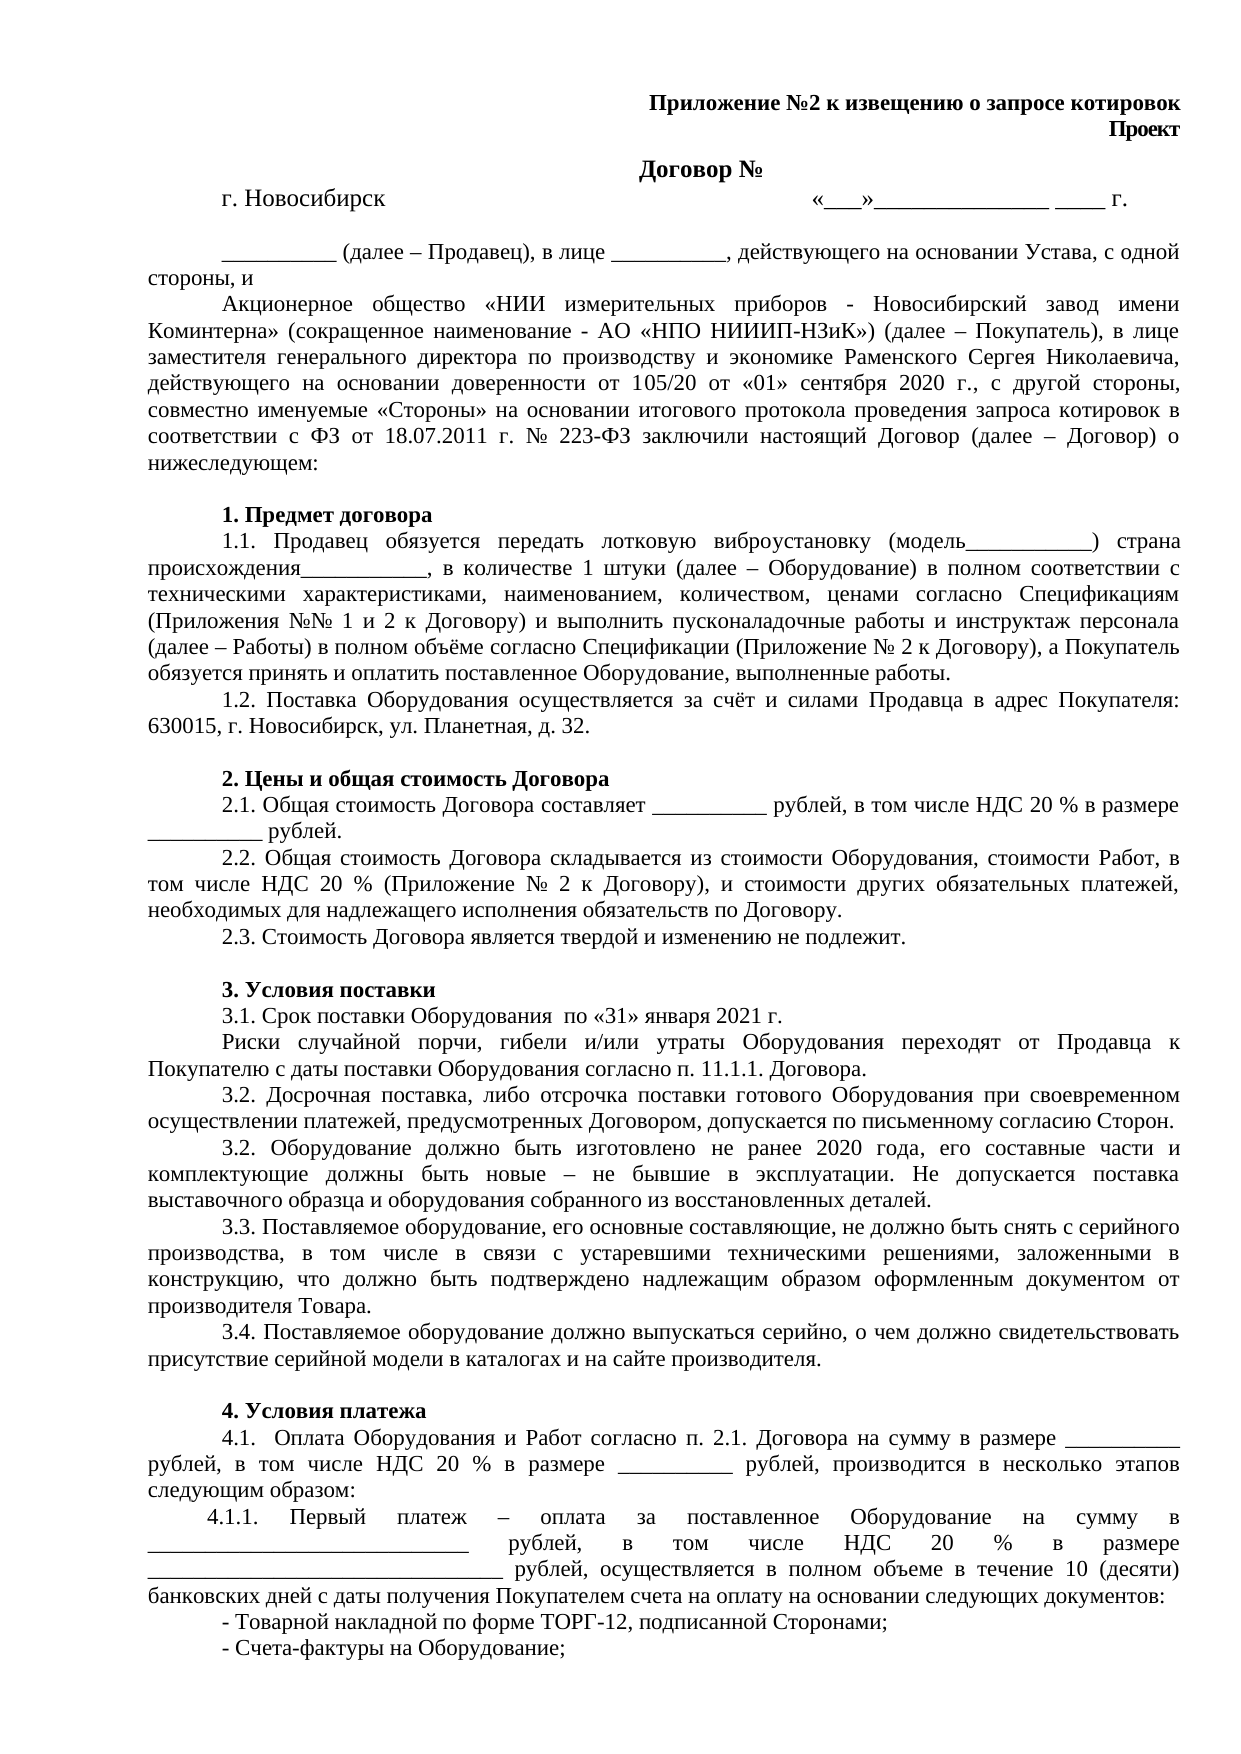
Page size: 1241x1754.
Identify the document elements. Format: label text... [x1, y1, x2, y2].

text 2. Цены и общая стоимость Договора [148, 765, 1181, 791]
text Акционерное общество «НИИ измерительных приборов - Новосибирский завод имени Коминтерна» (сокращенное наименование - АО «НПО НИИИП-НЗиК») (далее – Покупатель), в лице заместителя генерального директора по производству и экономике Раменского Сергея Николаевича, действующего на основании доверенности от 105/20 от «01» сентября 2020 г., с другой стороны, совместно именуемые «Стороны» на основании итогового протокола проведения запроса котировок в соответствии с ФЗ от 18.07.2011 г. № 223-ФЗ заключили настоящий Договор (далее – Договор) о нижеследующем: [148, 290, 1181, 475]
text 3.1. Срок поставки Оборудования по «31» января 2021 г. [148, 1002, 1181, 1028]
text 4.1. Оплата Оборудования и Работ согласно п. 2.1. Договора на сумму в размере __________ рублей, в том числе НДС 20 % в размере __________ рублей, производится в несколько этапов следующим образом: [148, 1424, 1181, 1503]
text Приложение №2 к извещению о запросе котировок [148, 89, 1181, 115]
text - Счета-фактуры на Оборудование; [148, 1634, 1181, 1661]
text г. Новосибирск «___»______________ ____ г. [148, 183, 1181, 211]
text 3.3. Поставляемое оборудование, его основные составляющие, не должно быть снять с серийного производства, в том числе в связи с устаревшими техническими решениями, заложенными в конструкцию, что должно быть подтверждено надлежащим образом оформленным документом от производителя Товара. [148, 1213, 1181, 1318]
text 3. Условия поставки [148, 976, 1181, 1002]
text 1. Предмет договора [148, 501, 1181, 528]
text Риски случайной порчи, гибели и/или утраты Оборудования переходят от Продавца к Покупателю с даты поставки Оборудования согласно п. 11.1.1. Договора. [148, 1028, 1181, 1081]
text 2.1. Общая стоимость Договора составляет __________ рублей, в том числе НДС 20 % в размере __________ рублей. [148, 791, 1181, 844]
text - Товарной накладной по форме ТОРГ-12, подписанной Сторонами; [148, 1608, 1181, 1634]
text 4.1.1. Первый платеж – оплата за поставленное Оборудование на сумму в ____________________________ рублей, в том числе НДС 20 % в размере _______________________________ рублей, осуществляется в полном объеме в течение 10 (десяти) банковских дней с даты получения Покупателем счета на оплату на основании следующих документов: [148, 1503, 1181, 1608]
text 1.1. Продавец обязуется передать лотковую виброустановку (модель___________) страна происхождения___________, в количестве 1 штуки (далее – Оборудование) в полном соответствии с техническими характеристиками, наименованием, количеством, ценами согласно Спецификациям (Приложения №№ 1 и 2 к Договору) и выполнить пусконаладочные работы и инструктаж персонала (далее – Работы) в полном объёме согласно Спецификации (Приложение № 2 к Договору), а Покупатель обязуется принять и оплатить поставленное Оборудование, выполненные работы. [148, 528, 1181, 686]
text Договор № [148, 154, 1181, 183]
text 2.3. Стоимость Договора является твердой и изменению не подлежит. [148, 923, 1181, 949]
text 3.2. Оборудование должно быть изготовлено не ранее 2020 года, его составные части и комплектующие должны быть новые – не бывшие в эксплуатации. Не допускается поставка выставочного образца и оборудования собранного из восстановленных деталей. [148, 1134, 1181, 1213]
text Проект [148, 115, 1181, 141]
text 1.2. Поставка Оборудования осуществляется за счёт и силами Продавца в адрес Покупателя: 630015, г. Новосибирск, ул. Планетная, д. 32. [148, 686, 1181, 738]
text 2.2. Общая стоимость Договора складывается из стоимости Оборудования, стоимости Работ, в том числе НДС 20 % (Приложение № 2 к Договору), и стоимости других обязательных платежей, необходимых для надлежащего исполнения обязательств по Договору. [148, 844, 1181, 923]
text 3.4. Поставляемое оборудование должно выпускаться серийно, о чем должно свидетельствовать присутствие серийной модели в каталогах и на сайте производителя. [148, 1318, 1181, 1371]
text 3.2. Досрочная поставка, либо отсрочка поставки готового Оборудования при своевременном осуществлении платежей, предусмотренных Договором, допускается по письменному согласию Сторон. [148, 1081, 1181, 1134]
text 4. Условия платежа [148, 1397, 1181, 1424]
text __________ (далее – Продавец), в лице __________, действующего на основании Устава, с одной стороны, и [148, 238, 1181, 290]
